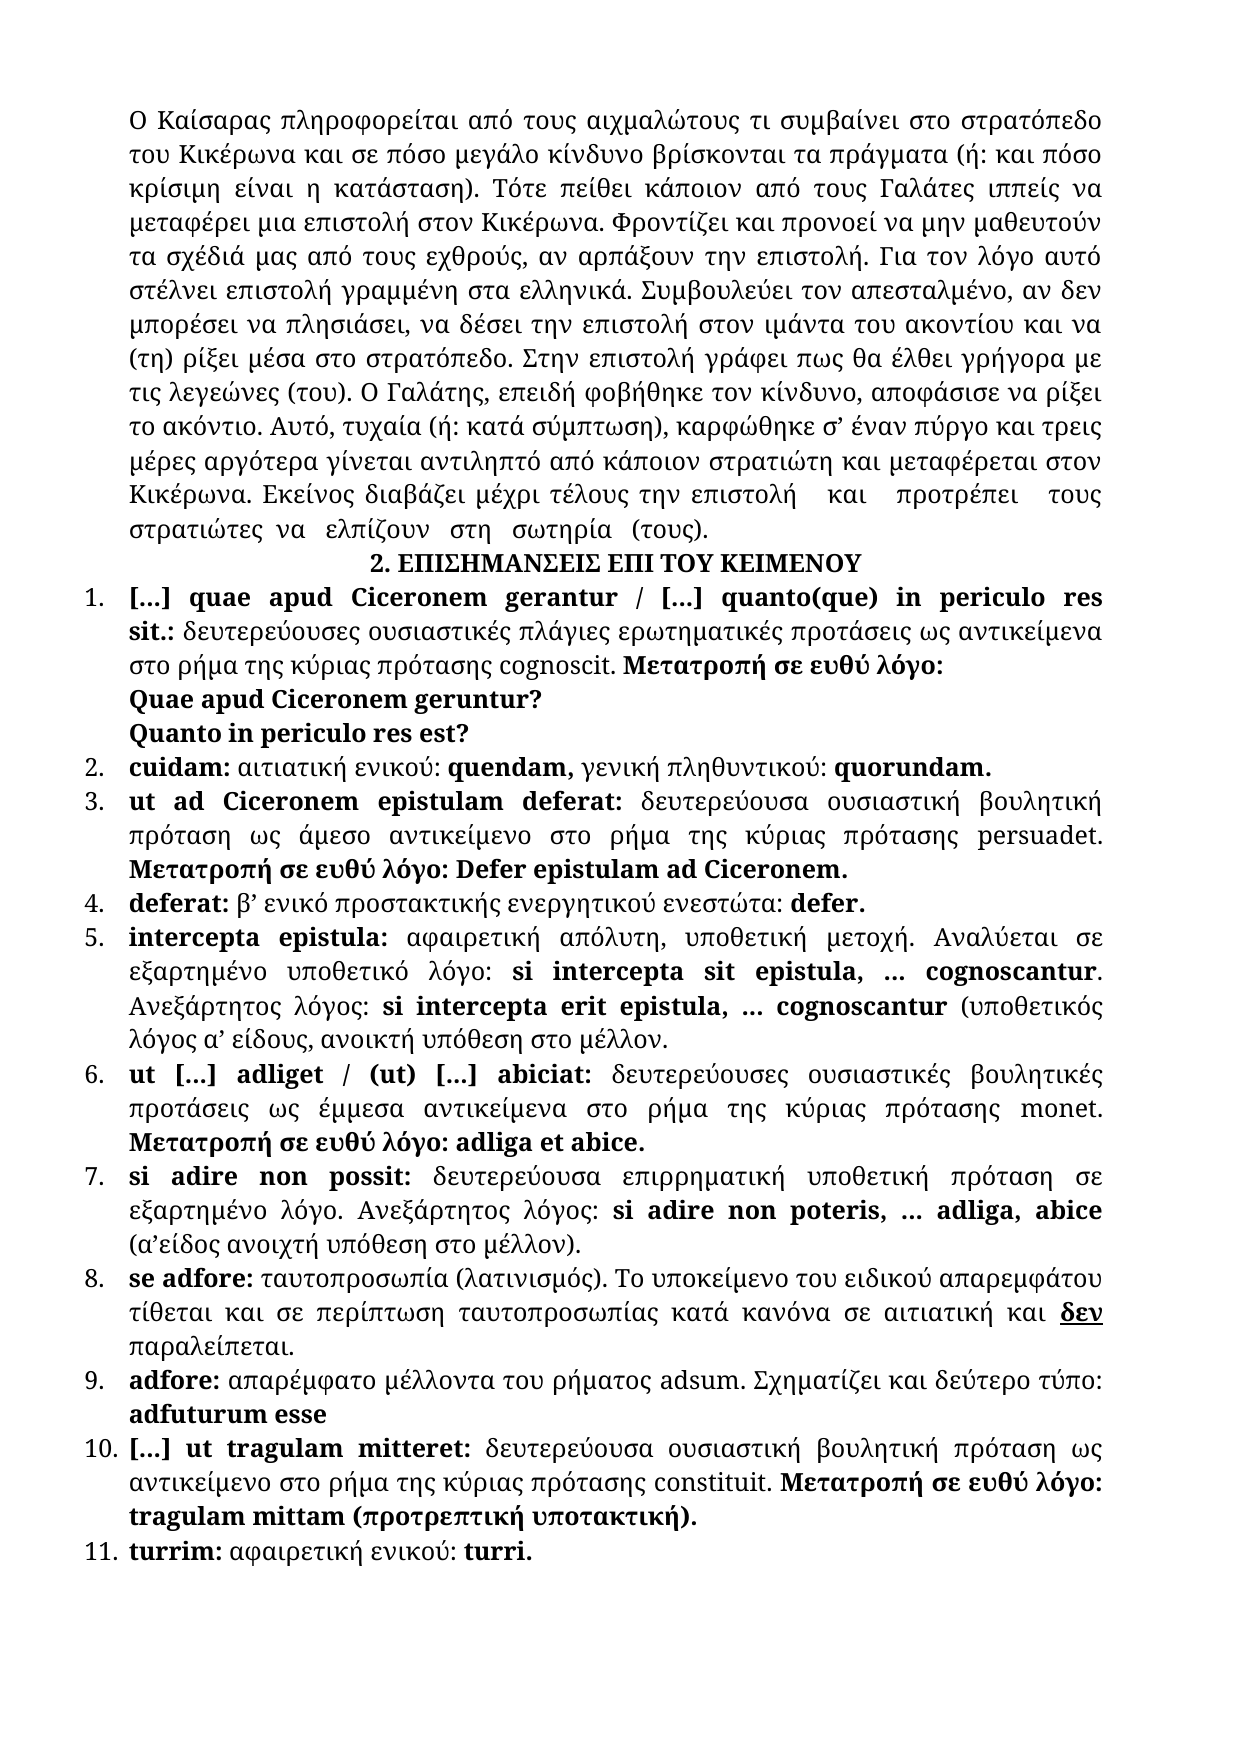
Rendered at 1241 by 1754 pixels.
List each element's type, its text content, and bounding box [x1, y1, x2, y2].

text Ο Καίσαρας πληροφορείται από τους αιχμαλώτους τι συμβαίνει στο στρατόπεδο του Κικέρωνα και σε πόσο μεγάλο κίνδυνο βρίσκονται τα πράγματα (ή: και πόσο κρίσιμη είναι η κατάσταση). Τότε πείθει κάποιον από τους Γαλάτες ιππείς να μεταφέρει μια επιστολή στον Κικέρωνα. Φροντίζει και προνοεί να μην μαθευτούν τα σχέδιά μας από τους εχθρούς, αν αρπάξουν την επιστολή. Για τον λόγο αυτό στέλνει επιστολή γραμμένη στα ελληνικά. Συμβουλεύει τον απεσταλμένο, αν δεν μπορέσει να πλησιάσει, να δέσει την επιστολή στον ιμάντα του ακοντίου και να (τη) ρίξει μέσα στο στρατόπεδο. Στην επιστολή γράφει πως θα έλθει γρήγορα με τις λεγεώνες (του). Ο Γαλάτης, επειδή φοβήθηκε τον κίνδυνο, αποφάσισε να ρίξει το ακόντιο. Αυτό, τυχαία (ή: κατά σύμπτωση), καρφώθηκε σ’ έναν πύργο και τρεις μέρες αργότερα γίνεται αντιληπτό από κάποιον στρατιώτη και μεταφέρεται στον Κικέρωνα. Εκείνος διαβάζει μέχρι τέλους την επιστολή και προτρέπει τους στρατιώτες να ελπίζουν στη σωτηρία (τους). [128, 102, 1103, 545]
text 6. ut [...] adliget / (ut) [...] abiciat: δευτερεύουσες ουσιαστικές βουλητικές προτάσεις ως έμμεσα αντικείμενα στο ρήμα της κύριας πρότασης monet. Μετατροπή σε ευθύ λόγο: adliga et abice. [84, 1056, 1103, 1158]
text 1. [...] quae apud Ciceronem gerantur / [...] quanto(que) in periculo res sit.: δευτερεύουσες ουσιαστικές πλάγιες ερωτηματικές προτάσεις ως αντικείμενα στο ρήμα της κύριας πρότασης cognoscit. Μετατροπή σε ευθύ λόγο: [84, 579, 1103, 682]
text 5. intercepta epistula: αφαιρετική απόλυτη, υποθετική μετοχή. Αναλύεται σε εξαρτημένο υποθετικό λόγο: si intercepta sit epistula, ... cognoscantur. Ανεξάρτητος λόγος: si intercepta erit epistula, ... cognoscantur (υποθετικός λόγος α’ είδους, ανοικτή υπόθεση στο μέλλον. [84, 920, 1103, 1056]
text 3. ut ad Ciceronem epistulam deferat: δευτερεύουσα ουσιαστική βουλητική πρόταση ως άμεσο αντικείμενο στο ρήμα της κύριας πρότασης persuadet. Μετατροπή σε ευθύ λόγο: Defer epistulam ad Ciceronem. [84, 784, 1103, 886]
text Quanto in periculo res est? [84, 716, 1103, 750]
text 9. adfore: απαρέμφατο μέλλοντα του ρήματος adsum. Σχηματίζει και δεύτερο τύπο: adfuturum esse [84, 1363, 1103, 1431]
text 7. si adire non possit: δευτερεύουσα επιρρηματική υποθετική πρόταση σε εξαρτημένο λόγο. Ανεξάρτητος λόγος: si adire non poteris, ... adliga, abice (α’είδος ανοιχτή υπόθεση στο μέλλον). [84, 1158, 1103, 1261]
text Quae apud Ciceronem geruntur? [84, 682, 1103, 716]
text 4. deferat: β’ ενικό προστακτικής ενεργητικού ενεστώτα: defer. [84, 886, 1103, 920]
text 10. [...] ut tragulam mitteret: δευτερεύουσα ουσιαστική βουλητική πρόταση ως αντικείμενο στο ρήμα της κύριας πρότασης constituit. Μετατροπή σε ευθύ λόγο: tragulam mittam (προτρεπτική υποτακτική). [84, 1431, 1103, 1533]
text 2. cuidam: αιτιατική ενικού: quendam, γενική πληθυντικού: quorundam. [84, 750, 1103, 784]
text 11. turrim: αφαιρετική ενικού: turri. [84, 1533, 1103, 1567]
text 8. se adfore: ταυτοπροσωπία (λατινισμός). Το υποκείμενο του ειδικού απαρεμφάτου τίθεται και σε περίπτωση ταυτοπροσωπίας κατά κανόνα σε αιτιατική και δεν παραλείπεται. [84, 1261, 1103, 1363]
text 2. ΕΠΙΣΗΜΑΝΣΕΙΣ ΕΠΙ ΤΟΥ ΚΕΙΜΕΝΟΥ [128, 545, 1103, 579]
